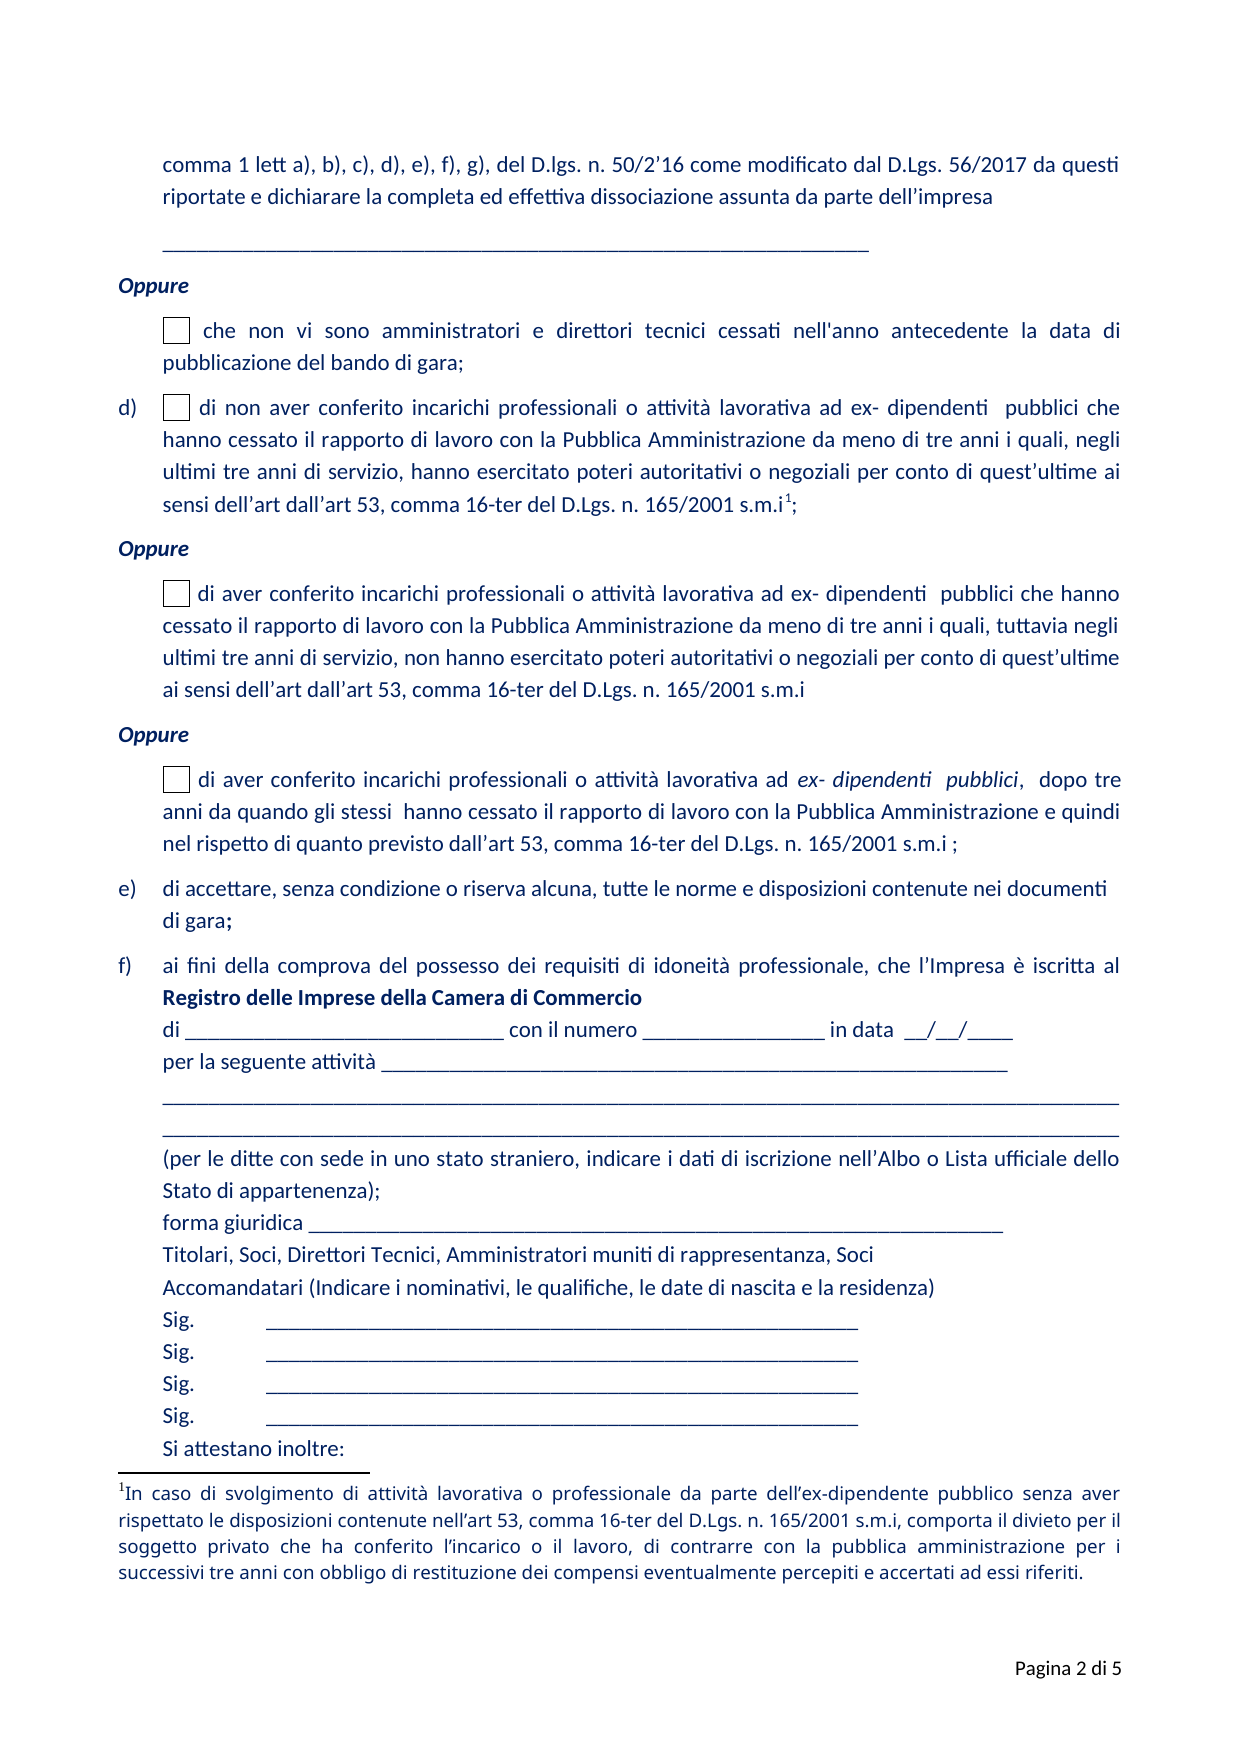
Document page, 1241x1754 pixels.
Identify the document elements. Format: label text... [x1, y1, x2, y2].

text di aver conferito incarichi professionali o attività lavorativa ad ex- dipendenti pubblici, dopo tre anni da quando gli stessi hanno cessato il rapporto di lavoro con la Pubblica Amministrazione e quindi nel rispetto di quanto previsto dall’art 53, comma 16-ter del D.Lgs. n. 165/2001 s.m.i ; [118, 765, 1122, 857]
text Oppure [118, 272, 1122, 299]
list ai fini della comprova del possesso dei requisiti di idoneità professionale, che l’Impresa è iscritta al Registro delle Imprese della Camera di Commercio [118, 951, 1122, 1011]
text ________________________________________________________________________________________________________________________________________________________________________ [162, 1080, 1122, 1140]
text di aver conferito incarichi professionali o attività lavorativa ad ex- dipendenti pubblici che hanno cessato il rapporto di lavoro con la Pubblica Amministrazione da meno di tre anni i quali, tuttavia negli ultimi tre anni di servizio, non hanno esercitato poteri autoritativi o negoziali per conto di quest’ultime ai sensi dell’art dall’art 53, comma 16-ter del D.Lgs. n. 165/2001 s.m.i [118, 579, 1122, 704]
text Sig. ____________________________________________________ [162, 1305, 1122, 1333]
text (per le ditte con sede in uno stato straniero, indicare i dati di iscrizione nell’Albo o Lista ufficiale dello Stato di appartenenza); [162, 1144, 1122, 1204]
list di accettare, senza condizione o riserva alcuna, tutte le norme e disposizioni contenute nei documenti di gara; [118, 874, 1122, 934]
text Sig. ____________________________________________________ [162, 1337, 1122, 1365]
text forma giuridica _____________________________________________________________ [162, 1208, 1122, 1236]
text Si attestano inoltre: [162, 1434, 1122, 1462]
text Oppure [118, 720, 1122, 748]
text ______________________________________________________________ [162, 227, 1122, 255]
text Accomandatari (Indicare i nominativi, le qualifiche, le date di nascita e la residenza) [162, 1273, 1122, 1301]
text Oppure [118, 534, 1122, 562]
list di non aver conferito incarichi professionali o attività lavorativa ad ex- dipendenti pubblici che hanno cessato il rapporto di lavoro con la Pubblica Amministrazione da meno di tre anni i quali, negli ultimi tre anni di servizio, hanno esercitato poteri autoritativi o negoziali per conto di quest’ultime ai sensi dell’art dall’art 53, comma 16-ter del D.Lgs. n. 165/2001 s.m.i; [118, 393, 1122, 518]
text Titolari, Soci, Direttori Tecnici, Amministratori muniti di rappresentanza, Soci [162, 1241, 1122, 1269]
text Sig. ____________________________________________________ [162, 1402, 1122, 1429]
text che non vi sono amministratori e direttori tecnici cessati nell'anno antecedente la data di pubblicazione del bando di gara; [118, 316, 1122, 376]
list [118, 150, 1122, 210]
text Sig. ____________________________________________________ [162, 1369, 1122, 1397]
text per la seguente attività _______________________________________________________ [162, 1047, 1122, 1076]
text di ____________________________ con il numero ________________ in data __/__/____ [162, 1015, 1122, 1043]
